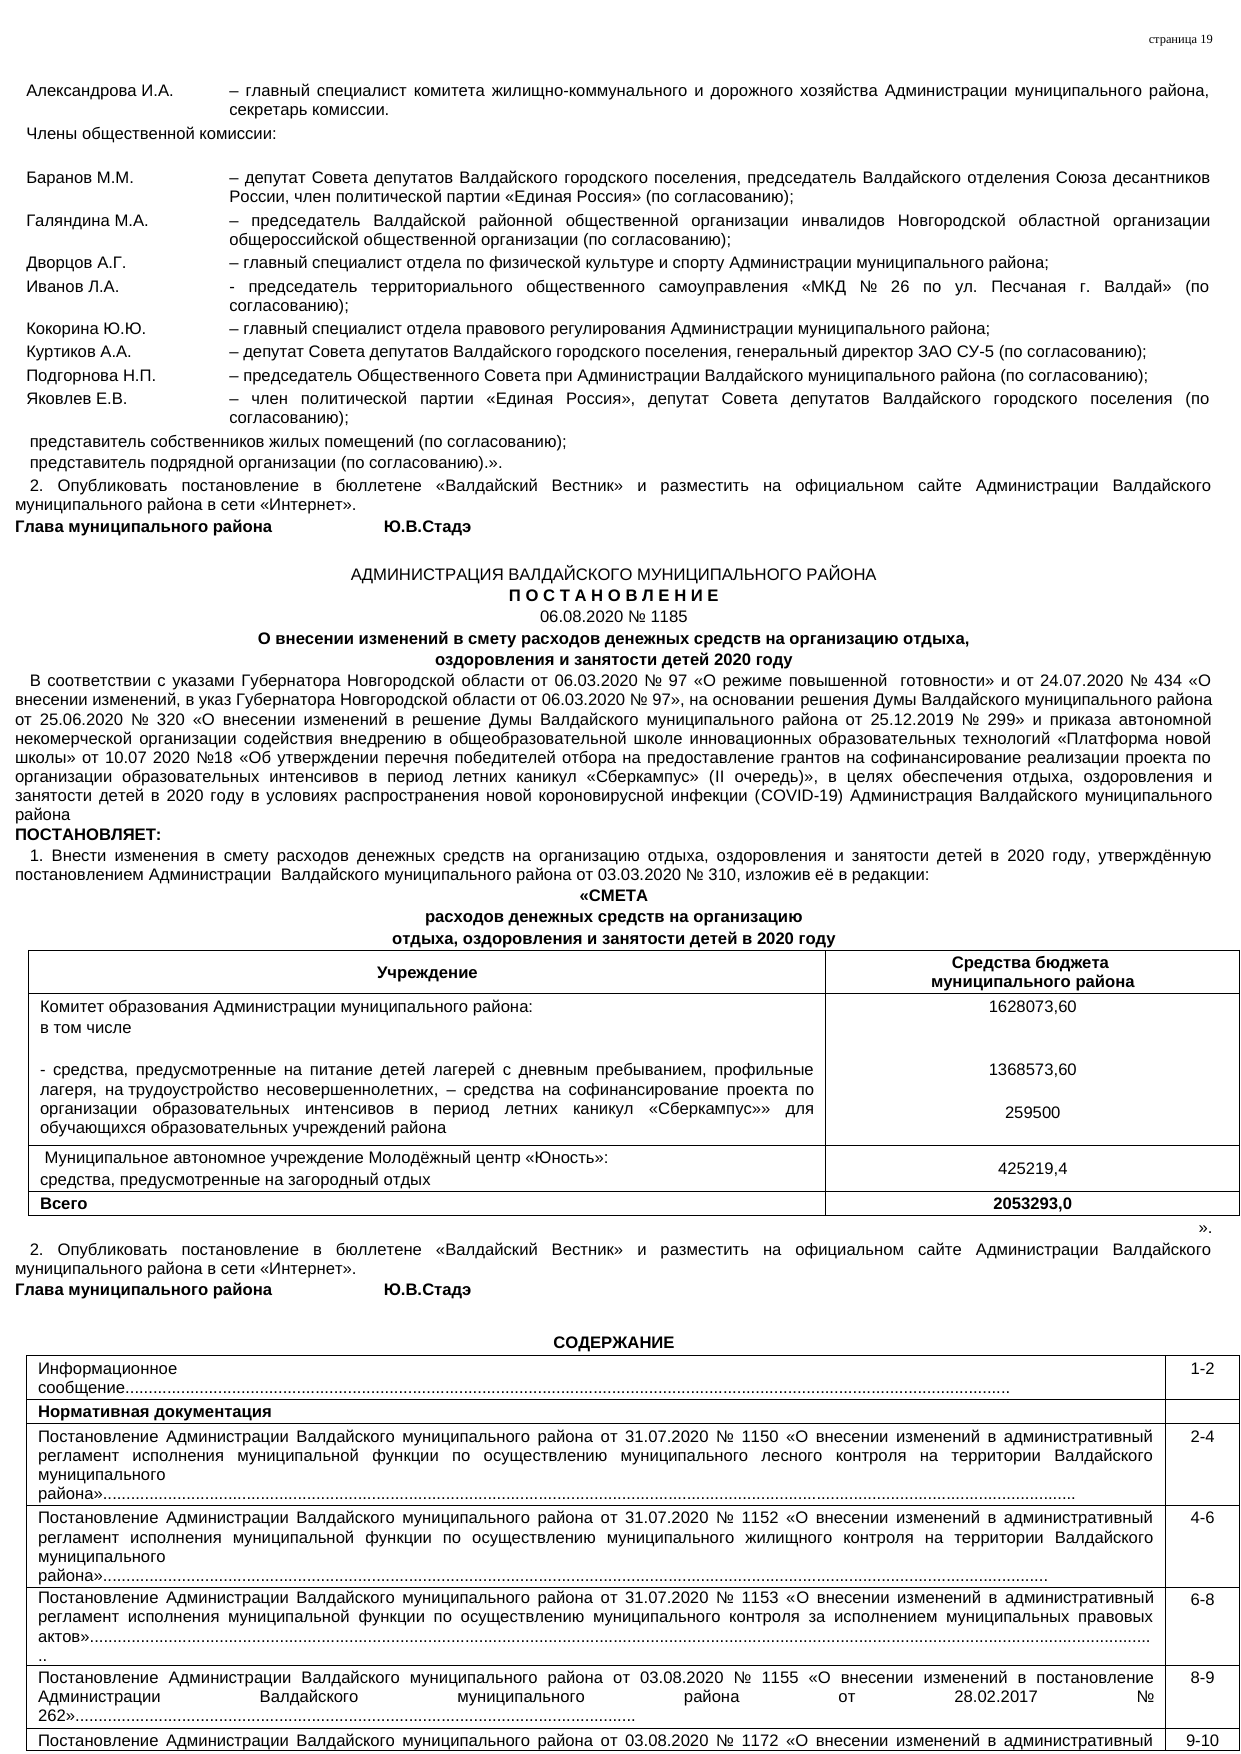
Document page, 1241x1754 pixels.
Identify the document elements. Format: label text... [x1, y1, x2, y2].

table_header Информационное сообщение............................................................................................................................................................................................... [27, 1356, 1165, 1399]
table_cell 6-8 [1166, 1588, 1239, 1665]
table_cell – главный специалист комитета жилищно-коммунального и дорожного хозяйства Администрации муниципального района, секретарь комиссии. [218, 79, 1222, 121]
table_cell Дворцов А.Г. [15, 251, 218, 274]
table_cell 8-9 [1166, 1666, 1239, 1727]
table_cell Куртиков А.А. [15, 340, 218, 363]
table_cell 2-4 [1166, 1424, 1239, 1505]
table_cell – депутат Совета депутатов Валдайского городского поселения, председатель Валдайского отделения Союза десантников России, член политической партии «Единая Россия» (по согласованию); [218, 166, 1222, 208]
table_cell Муниципальное автономное учреждение Молодёжный центр «Юность»: средства, предусмотренные на загородный отдых [29, 1146, 825, 1191]
table_cell Постановление Администрации Валдайского муниципального района от 31.07.2020 № 1152 «О внесении изменений в административный регламент исполнения муниципальной функции по осуществлению муниципального жилищного контроля на территории Валдайского муниципального района»............................................................................................................................................................................................................ [27, 1506, 1165, 1587]
subtitle АДМИНИСТРАЦИЯ ВАЛДАЙСКОГО МУНИЦИПАЛЬНОГО РАЙОНА [15, 565, 1212, 584]
table_cell 9-10 [1166, 1729, 1239, 1750]
table_cell Нормативная документация [27, 1400, 1165, 1423]
table_cell Баранов М.М. [15, 166, 218, 208]
text 2. Опубликовать постановление в бюллетене «Валдайский Вестник» и разместить на официальном сайте Администрации Валдайского муниципального района в сети «Интернет». [15, 1239, 1212, 1278]
table_cell 2053293,0 [826, 1192, 1239, 1215]
table_cell – председатель Общественного Совета при Администрации Валдайского муниципального района (по согласованию); [218, 364, 1222, 387]
subtitle П О С Т А Н О В Л Е Н И Е [15, 586, 1212, 605]
text 2. Опубликовать постановление в бюллетене «Валдайский Вестник» и разместить на официальном сайте Администрации Валдайского муниципального района в сети «Интернет». [15, 476, 1212, 514]
table_cell 4-6 [1166, 1506, 1239, 1587]
text расходов денежных средств на организацию [15, 907, 1212, 926]
text ». [15, 1218, 1212, 1237]
table_cell Члены общественной комиссии: [15, 121, 1222, 166]
table_cell Комитет образования Администрации муниципального района: в том числе - средства, предусмотренные на питание детей лагерей с дневным пребыванием, профильные лагеря, на трудоустройство несовершеннолетних, – средства на софинансирование проекта по организации образовательных интенсивов в период летних каникул «Сберкампус»» для обучающихся образовательных учреждений района [29, 994, 825, 1145]
table_cell Кокорина Ю.Ю. [15, 317, 218, 340]
table_cell [1166, 1400, 1239, 1423]
table_cell - председатель территориального общественного самоуправления «МКД № 26 по ул. Песчаная г. Валдай» (по согласованию); [218, 274, 1222, 317]
table_header Учреждение [29, 951, 825, 993]
text Глава муниципального района Ю.В.Стадэ [15, 1280, 1212, 1299]
text 06.08.2020 № 1185 [15, 607, 1212, 626]
table_cell Постановление Администрации Валдайского муниципального района от 31.07.2020 № 1150 «О внесении изменений в административный регламент исполнения муниципальной функции по осуществлению муниципального лесного контроля на территории Валдайского муниципального района».................................................................................................................................................................................................................. [27, 1424, 1165, 1505]
table_cell Постановление Администрации Валдайского муниципального района от 31.07.2020 № 1153 «О внесении изменений в административный регламент исполнения муниципальной функции по осуществлению муниципального контроля за исполнением муниципальных правовых актов»....................................................................................................................................................................................................................................... [27, 1588, 1165, 1665]
text Глава муниципального района Ю.В.Стадэ [15, 516, 1212, 536]
table_cell Постановление Администрации Валдайского муниципального района от 03.08.2020 № 1155 «О внесении изменений в постановление Администрации Валдайского муниципального района от 28.02.2017 № 262»......................................................................................................................... [27, 1666, 1165, 1727]
table_cell Всего [29, 1192, 825, 1215]
table_cell – депутат Совета депутатов Валдайского городского поселения, генеральный директор ЗАО СУ-5 (по согласованию); [218, 340, 1222, 363]
text отдыха, оздоровления и занятости детей в 2020 году [15, 928, 1212, 948]
table_cell представитель собственников жилых помещений (по согласованию); представитель подрядной организации (по согласованию).». [15, 429, 1222, 474]
text «СМЕТА [15, 886, 1212, 905]
table_cell 425219,4 [826, 1146, 1239, 1191]
table_cell – главный специалист отдела по физической культуре и спорту Администрации муниципального района; [218, 251, 1222, 274]
text оздоровления и занятости детей 2020 году [15, 650, 1212, 669]
text СОДЕРЖАНИЕ [15, 1328, 1212, 1353]
table_cell Александрова И.А. [15, 79, 218, 121]
text О внесении изменений в смету расходов денежных средств на организацию отдыха, [15, 628, 1212, 648]
table_header Средства бюджета муниципального района [826, 951, 1239, 993]
text В соответствии с указами Губернатора Новгородской области от 06.03.2020 № 97 «О режиме повышенной готовности» и от 24.07.2020 № 434 «О внесении изменений, в указ Губернатора Новгородской области от 06.03.2020 № 97», на основании решения Думы Валдайского муниципального района от 25.06.2020 № 320 «О внесении изменений в решение Думы Валдайского муниципального района от 25.12.2019 № 299» и приказа автономной некомерческой организации содействия внедрению в общеобразовательной школе инновационных образовательных технологий «Платформа новой школы» от 10.07 2020 №18 «Об утверждении перечня победителей отбора на предоставление грантов на софинансирование реализации проекта по организации образовательных интенсивов в период летних каникул «Сберкампус» (II очередь)», в целях обеспечения отдыха, оздоровления и занятости детей в 2020 году в условиях распространения новой короновирусной инфекции (COVID-19) Администрация Валдайского муниципального района ПОСТАНОВЛЯЕТ: [15, 671, 1212, 843]
table_cell 1628073,60 1368573,60 259500 [826, 994, 1239, 1145]
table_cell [27, 1729, 1165, 1750]
table_cell Галяндина М.А. [15, 209, 218, 251]
table_cell – председатель Валдайской районной общественной организации инвалидов Новгородской областной организации общероссийской общественной организации (по согласованию); [218, 209, 1222, 251]
table_cell – член политической партии «Единая Россия», депутат Совета депутатов Валдайского городского поселения (по согласованию); [218, 387, 1222, 429]
table_cell Яковлев Е.В. [15, 387, 218, 429]
text 1. Внести изменения в смету расходов денежных средств на организацию отдыха, оздоровления и занятости детей в 2020 году, утверждённую постановлением Администрации Валдайского муниципального района от 03.03.2020 № 310, изложив её в редакции: [15, 846, 1212, 884]
table_cell Подгорнова Н.П. [15, 364, 218, 387]
table_header 1-2 [1166, 1356, 1239, 1399]
table_cell – главный специалист отдела правового регулирования Администрации муниципального района; [218, 317, 1222, 340]
table_cell Иванов Л.А. [15, 274, 218, 317]
